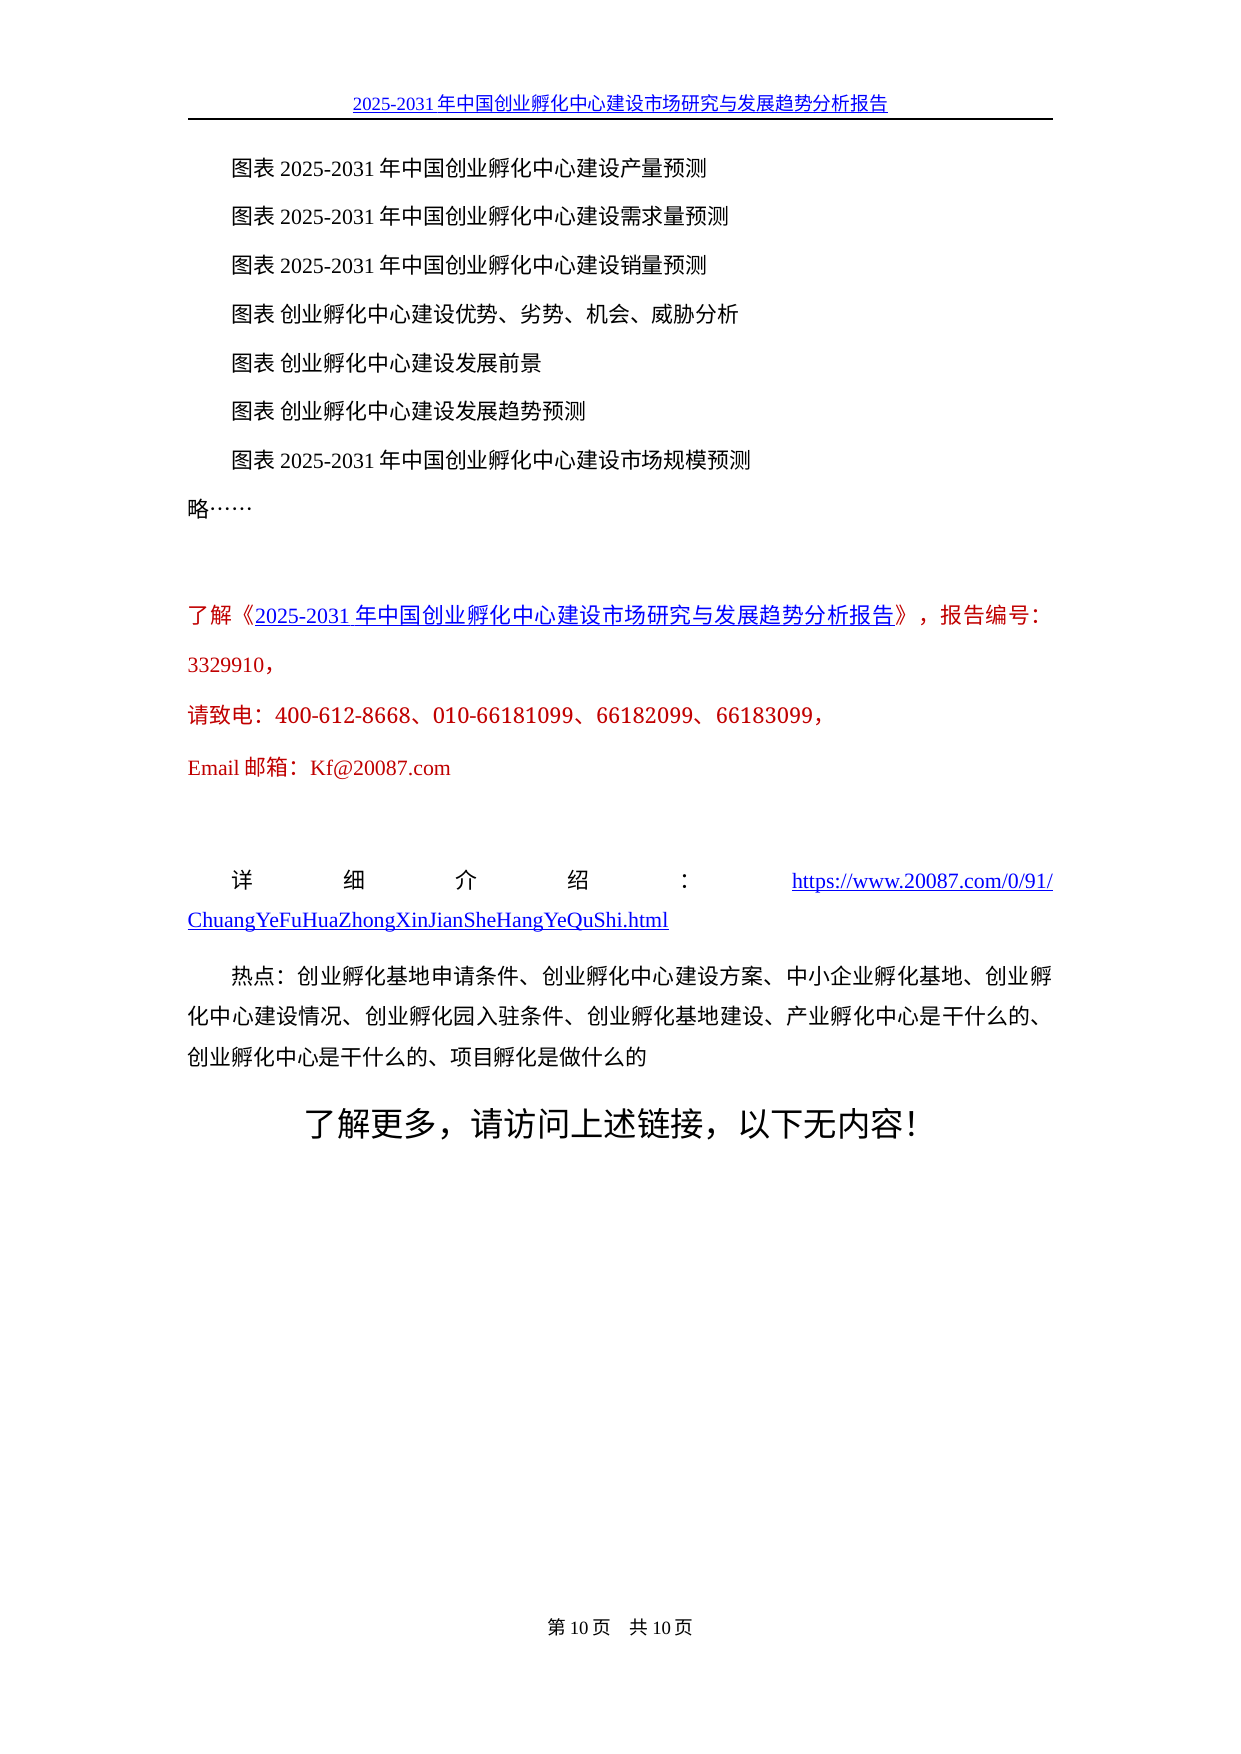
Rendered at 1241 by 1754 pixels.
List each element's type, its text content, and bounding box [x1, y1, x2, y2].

text Email邮箱：Kf@20087.com [187, 750, 1053, 782]
text 请致电：400-612-8668、010-66181099、66182099、66183099， [187, 698, 1053, 731]
text 详细介绍：https://www.20087.com/0/91/ChuangYeFuHuaZhongXinJianSheHangYeQuShi.html [187, 863, 1053, 936]
title 了解更多，请访问上述链接，以下无内容！ [187, 1089, 1053, 1154]
text 热点：创业孵化基地申请条件、创业孵化中心建设方案、中小企业孵化基地、创业孵化中心建设情况、创业孵化园入驻条件、创业孵化基地建设、产业孵化中心是干什么的、创业孵化中心是干什么的、项目孵化是做什么的 [187, 958, 1053, 1072]
text 了解《2025-2031年中国创业孵化中心建设市场研究与发展趋势分析报告》，报告编号：3329910， [187, 598, 1053, 679]
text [187, 150, 1053, 524]
